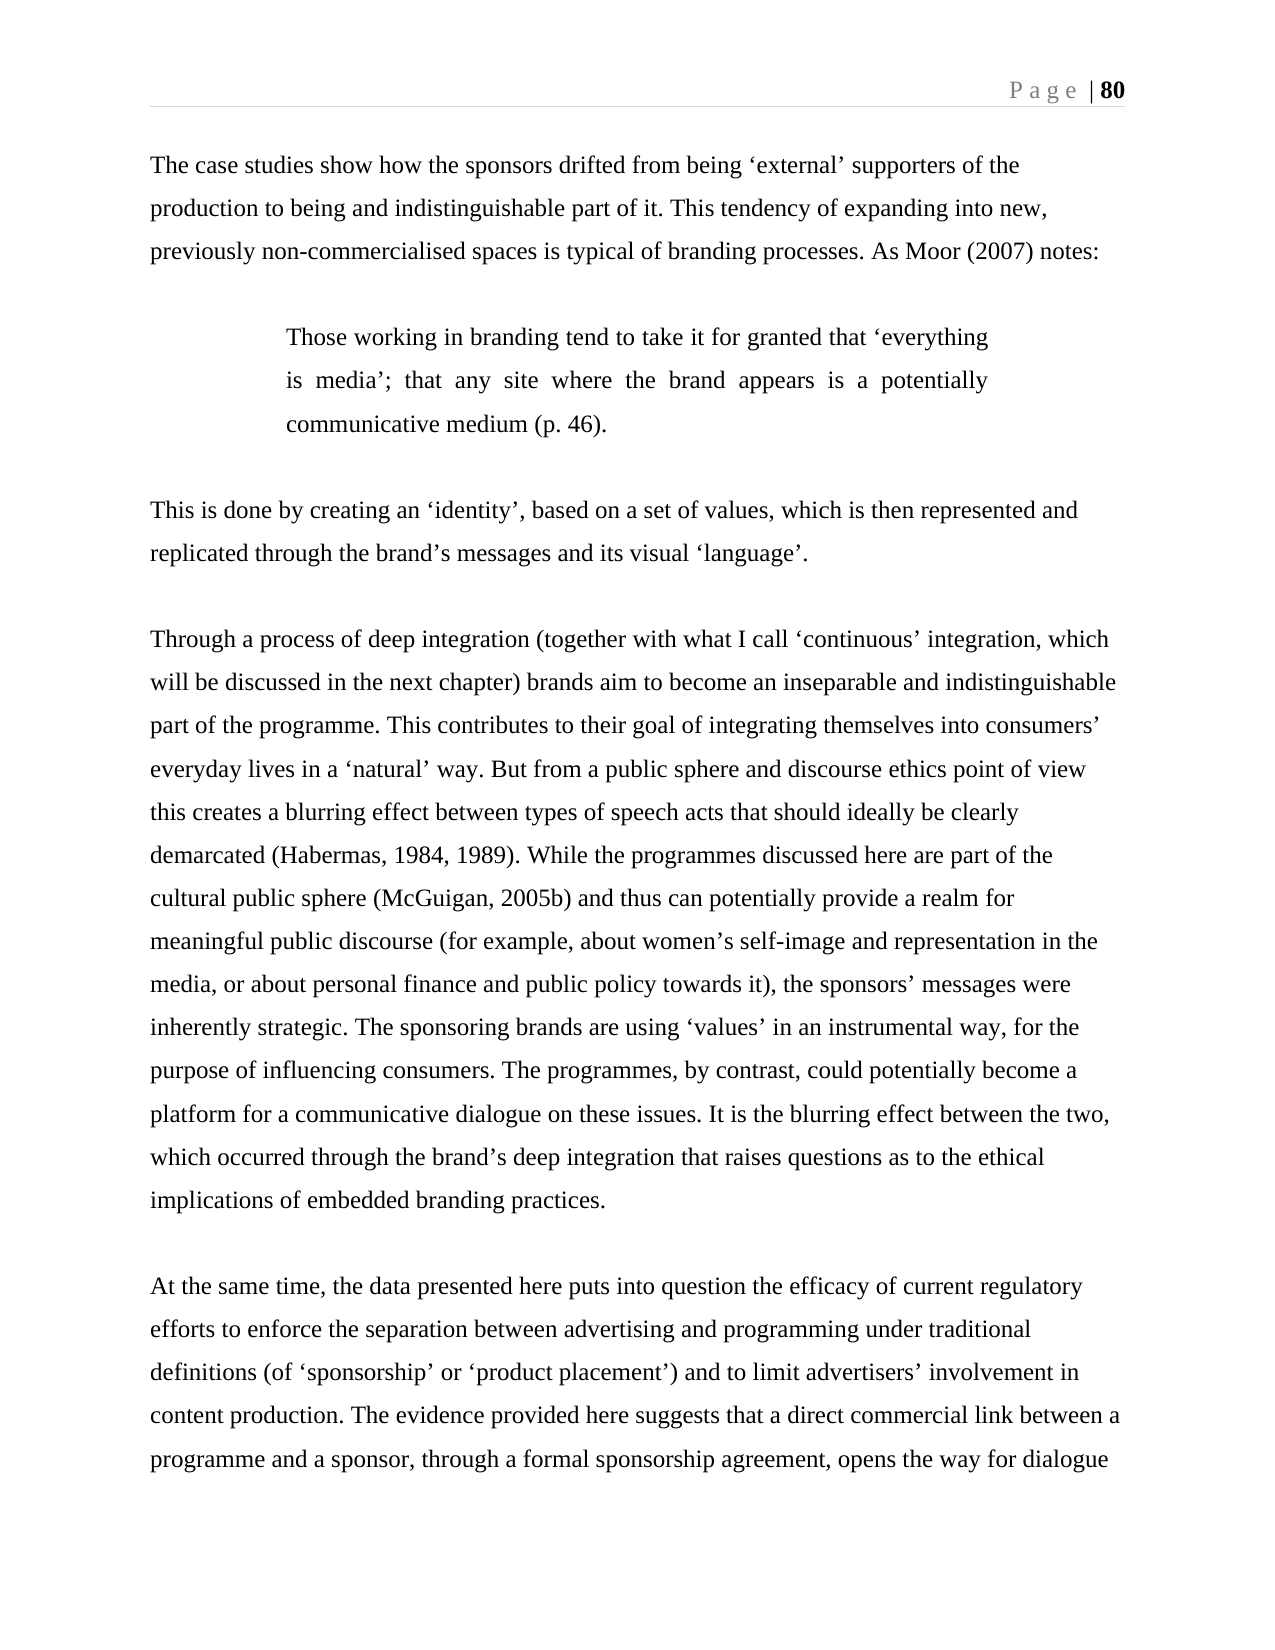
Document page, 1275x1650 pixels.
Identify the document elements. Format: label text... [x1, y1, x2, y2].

text Those working in branding tend to take it for granted that ‘everything is media’; that any site where the brand appears is a potentially communicative medium (p. 46). [286, 322, 989, 437]
text The case studies show how the sponsors drifted from being ‘external’ supporters of the production to being and indistinguishable part of it. This tendency of expanding into new, previously non-commercialised spaces is typical of branding processes. As Moor (2007) notes: [150, 150, 1125, 265]
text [150, 1271, 1125, 1472]
text Through a process of deep integration (together with what I call ‘continuous’ integration, which will be discussed in the next chapter) brands aim to become an inseparable and indistinguishable part of the programme. This contributes to their goal of integrating themselves into consumers’ everyday lives in a ‘natural’ way. But from a public sphere and discourse ethics point of view this creates a blurring effect between types of speech acts that should ideally be clearly demarcated (Habermas, 1984, 1989). While the programmes discussed here are part of the cultural public sphere (McGuigan, 2005b) and thus can potentially provide a realm for meaningful public discourse (for example, about women’s self-image and representation in the media, or about personal finance and public policy towards it), the sponsors’ messages were inherently strategic. The sponsoring brands are using ‘values’ in an instrumental way, for the purpose of influencing consumers. The programmes, by contrast, could potentially become a platform for a communicative dialogue on these issues. It is the blurring effect between the two, which occurred through the brand’s deep integration that raises questions as to the ethical implications of embedded branding practices. [150, 624, 1125, 1214]
text This is done by creating an ‘identity’, based on a set of values, which is then represented and replicated through the brand’s messages and its visual ‘language’. [150, 495, 1125, 567]
